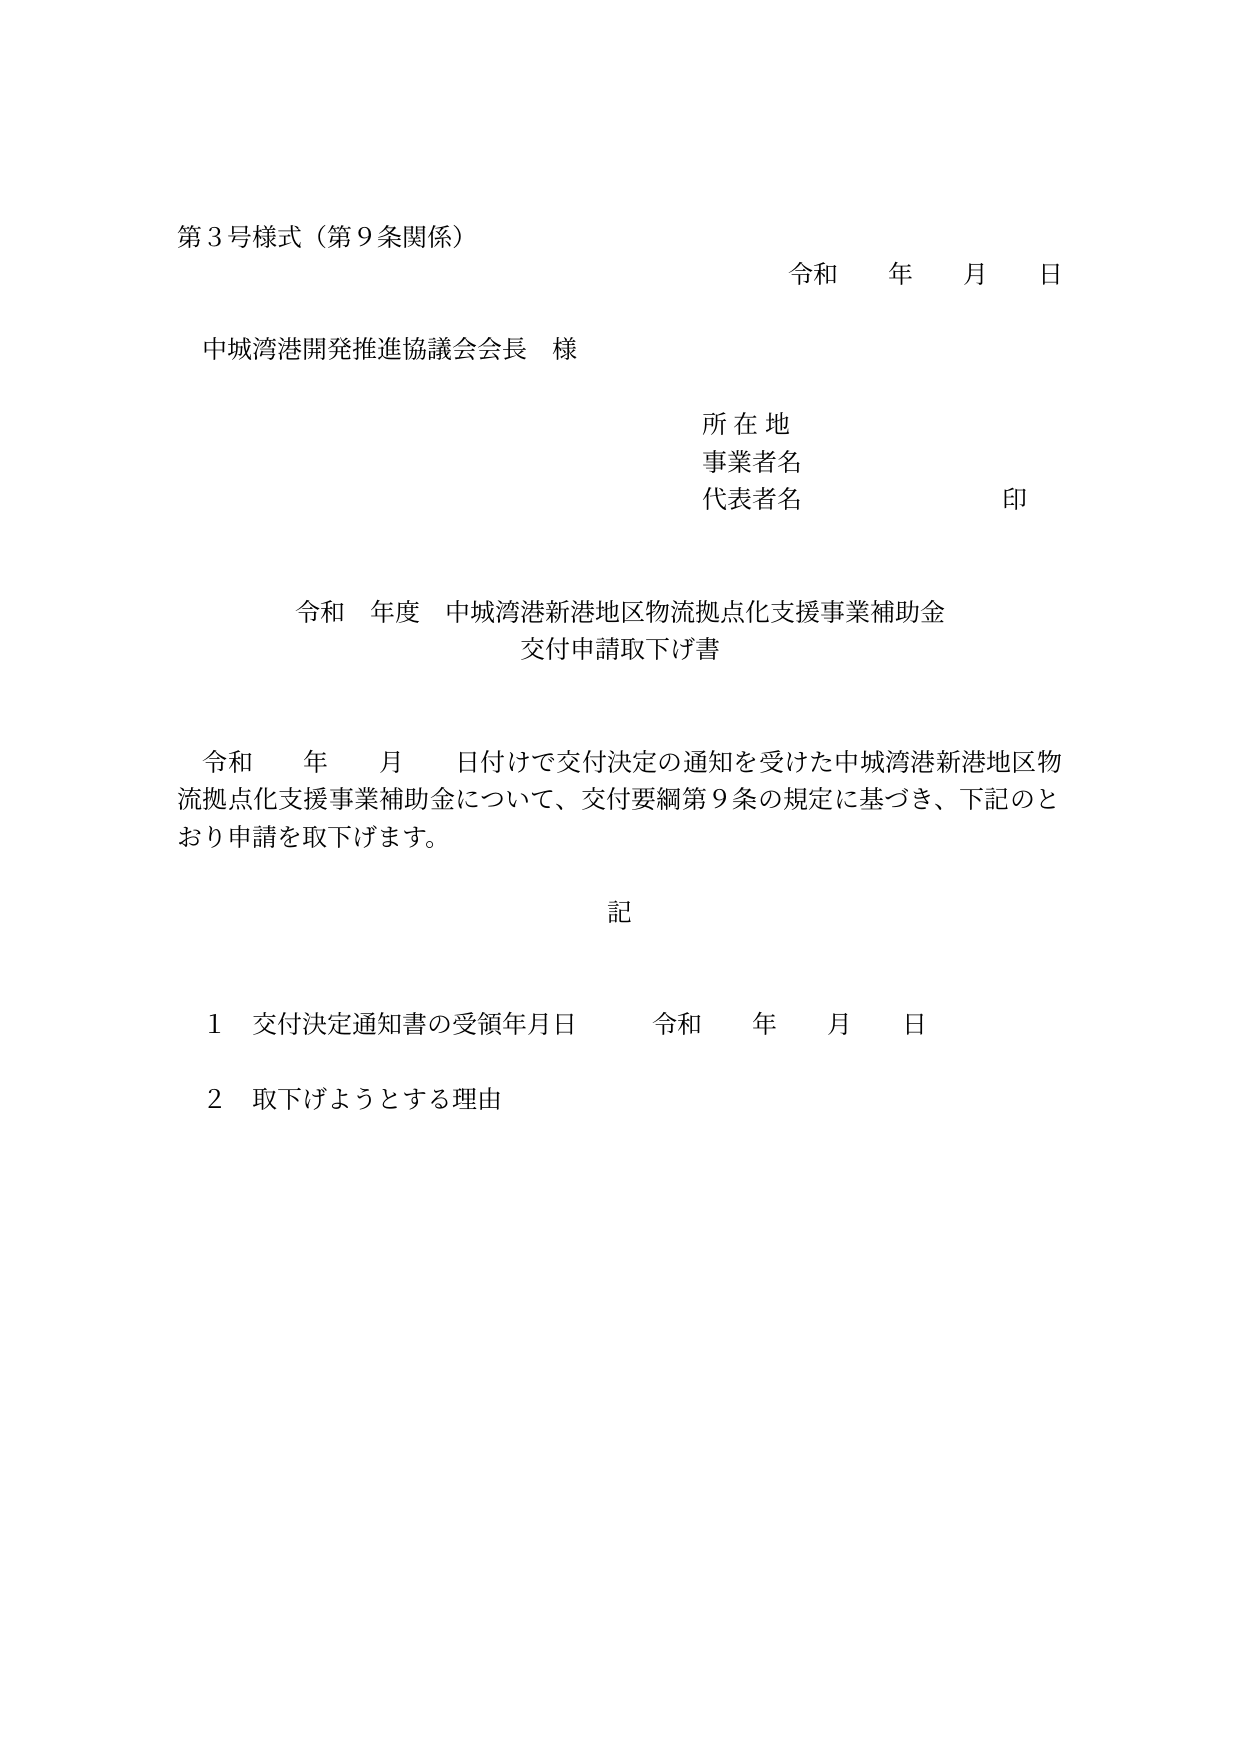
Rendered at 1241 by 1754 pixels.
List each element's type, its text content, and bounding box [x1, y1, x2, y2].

text 令和 年度 中城湾港新港地区物流拠点化支援事業補助金 [177, 592, 1063, 629]
text 交付申請取下げ書 [177, 629, 1063, 667]
text 所在地 [177, 404, 1063, 442]
text ２ 取下げようとする理由 [177, 1079, 1063, 1117]
text 令和 年 月 日 [177, 254, 1063, 292]
subtitle 記 [177, 892, 1063, 929]
text 事業者名 [177, 442, 1063, 479]
text 第３号様式（第９条関係） [177, 217, 1063, 254]
text 代表者名 印 [177, 479, 1063, 517]
text １ 交付決定通知書の受領年月日 令和 年 月 日 [177, 1004, 1063, 1042]
text 令和 年 月 日付けで交付決定の通知を受けた中城湾港新港地区物流拠点化支援事業補助金について、交付要綱第９条の規定に基づき、下記のとおり申請を取下げます。 [177, 742, 1063, 854]
text 中城湾港開発推進協議会会長 様 [177, 329, 1063, 367]
